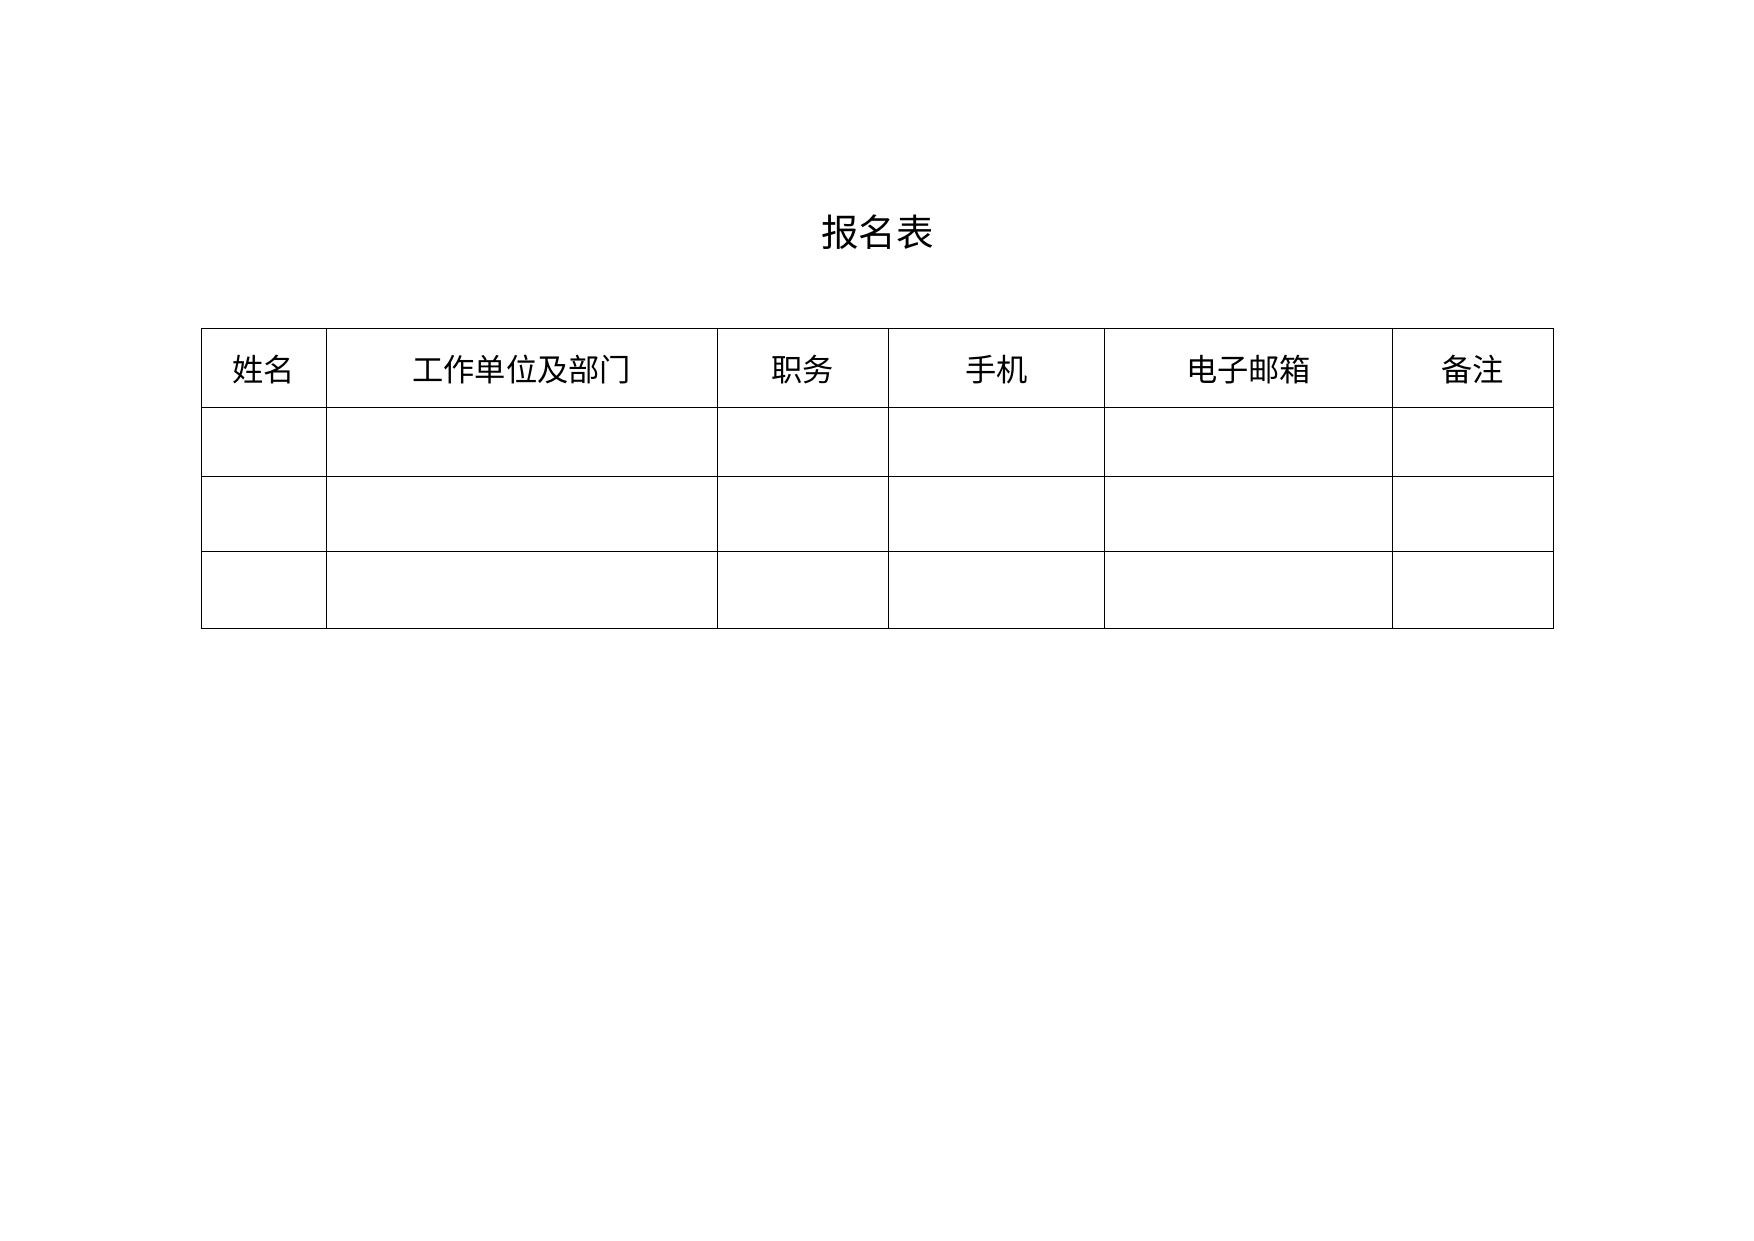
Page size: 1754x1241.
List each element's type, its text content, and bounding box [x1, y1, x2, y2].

table_cell [202, 477, 326, 551]
text 报名表 [150, 198, 1604, 263]
table_cell [1393, 552, 1553, 628]
table_header 工作单位及部门 [327, 329, 717, 407]
table_cell [718, 552, 888, 628]
table_header 备注 [1393, 329, 1553, 407]
table_cell [327, 552, 717, 628]
table_header 电子邮箱 [1105, 329, 1392, 407]
table_cell [1105, 408, 1392, 476]
table_header 职务 [718, 329, 888, 407]
table_cell [1393, 408, 1553, 476]
table_cell [889, 552, 1104, 628]
table_cell [1105, 552, 1392, 628]
table_cell [718, 477, 888, 551]
table_cell [1105, 477, 1392, 551]
table_cell [889, 477, 1104, 551]
table_cell [1393, 477, 1553, 551]
table_cell [718, 408, 888, 476]
table_cell [327, 408, 717, 476]
table_cell [202, 552, 326, 628]
table_cell [202, 408, 326, 476]
table_cell [889, 408, 1104, 476]
table_header 姓名 [202, 329, 326, 407]
table_cell [327, 477, 717, 551]
table_header 手机 [889, 329, 1104, 407]
